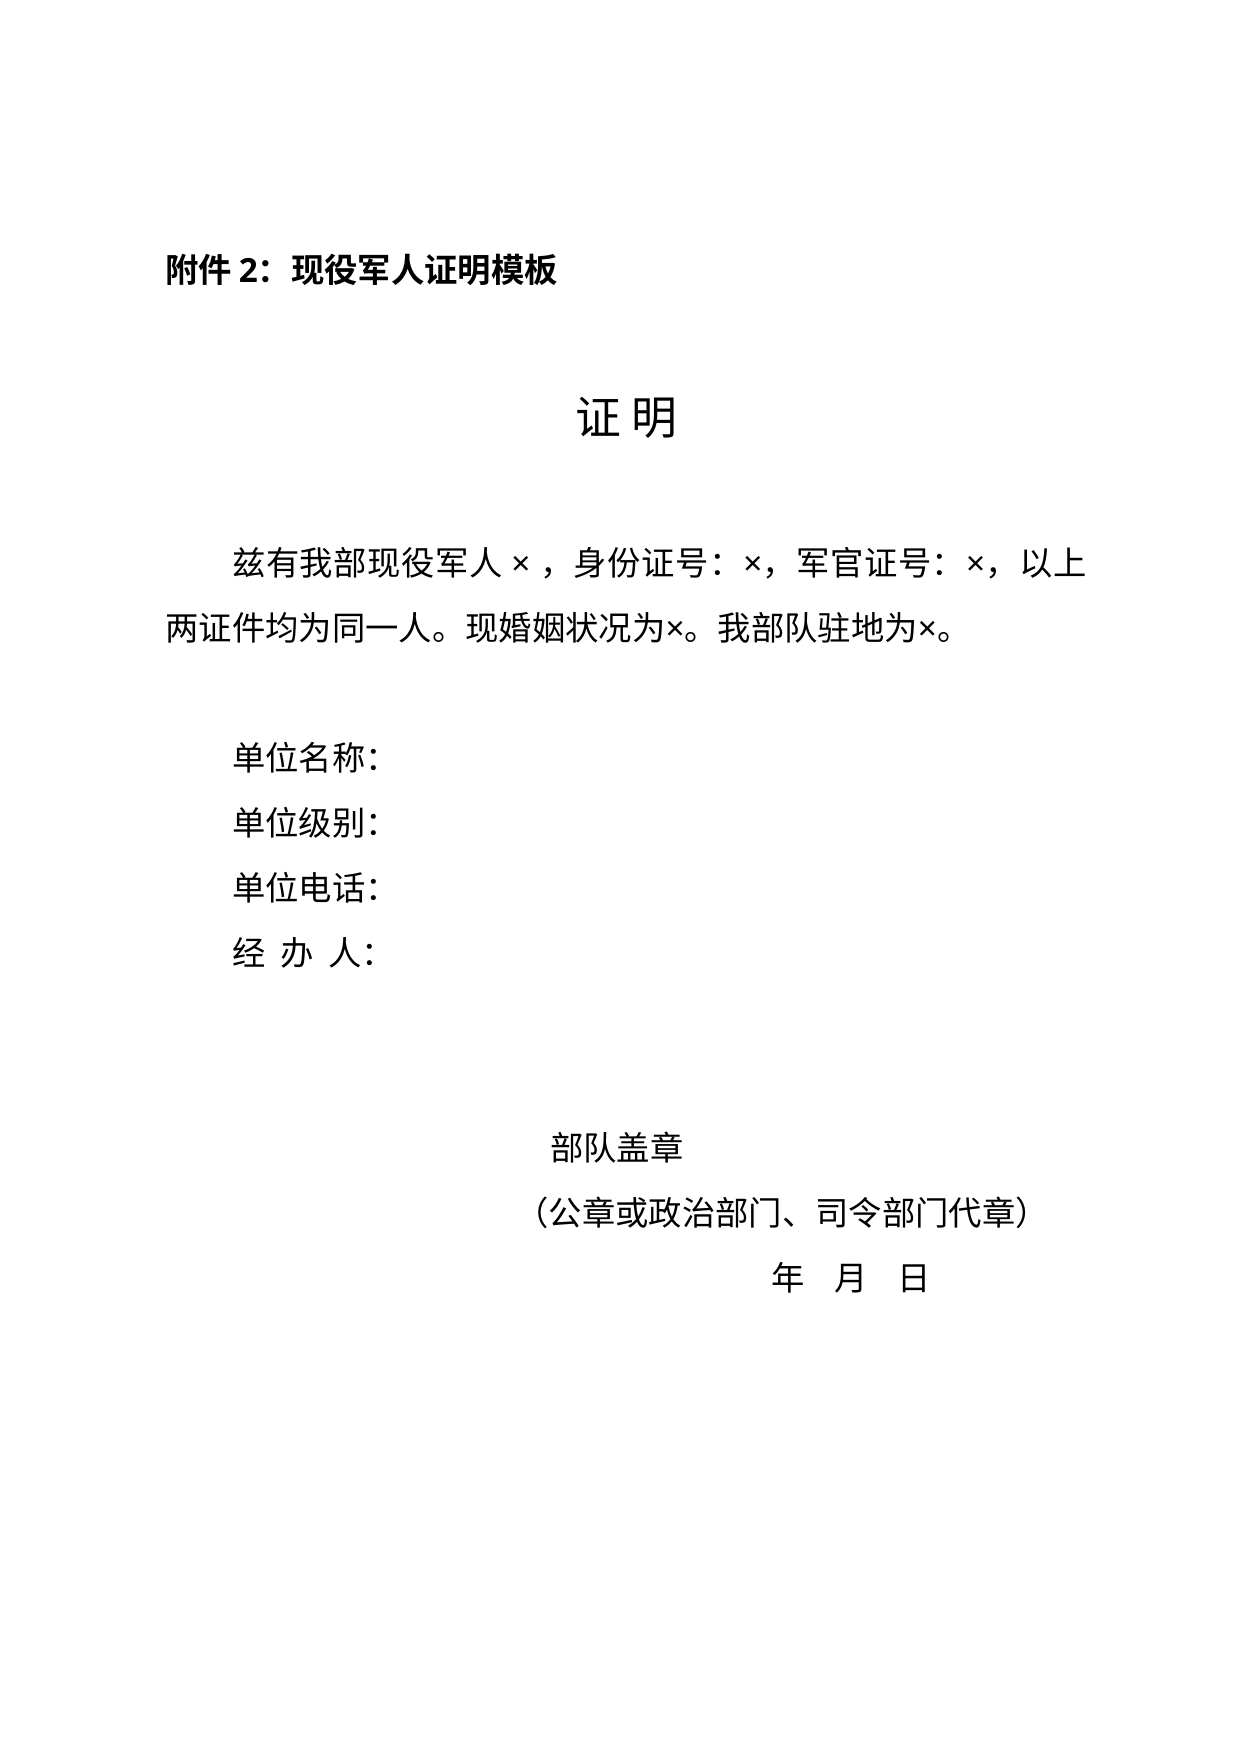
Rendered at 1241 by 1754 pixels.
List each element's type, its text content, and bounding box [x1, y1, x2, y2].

text 经 办 人： [165, 918, 1087, 983]
text 单位名称： [165, 723, 1087, 788]
text （公章或政治部门、司令部门代章） [165, 1178, 1087, 1243]
text 部队盖章 [165, 1113, 1087, 1178]
text 年 月 日 [165, 1243, 1087, 1308]
text 兹有我部现役军人 × ，身份证号：×，军官证号：×，以上两证件均为同一人。现婚姻状况为×。我部队驻地为×。 [165, 528, 1087, 658]
text 单位电话： [165, 853, 1087, 918]
text 单位级别： [165, 788, 1087, 853]
text 附件2：现役军人证明模板 [165, 236, 1087, 301]
text 证 明 [165, 366, 1087, 463]
